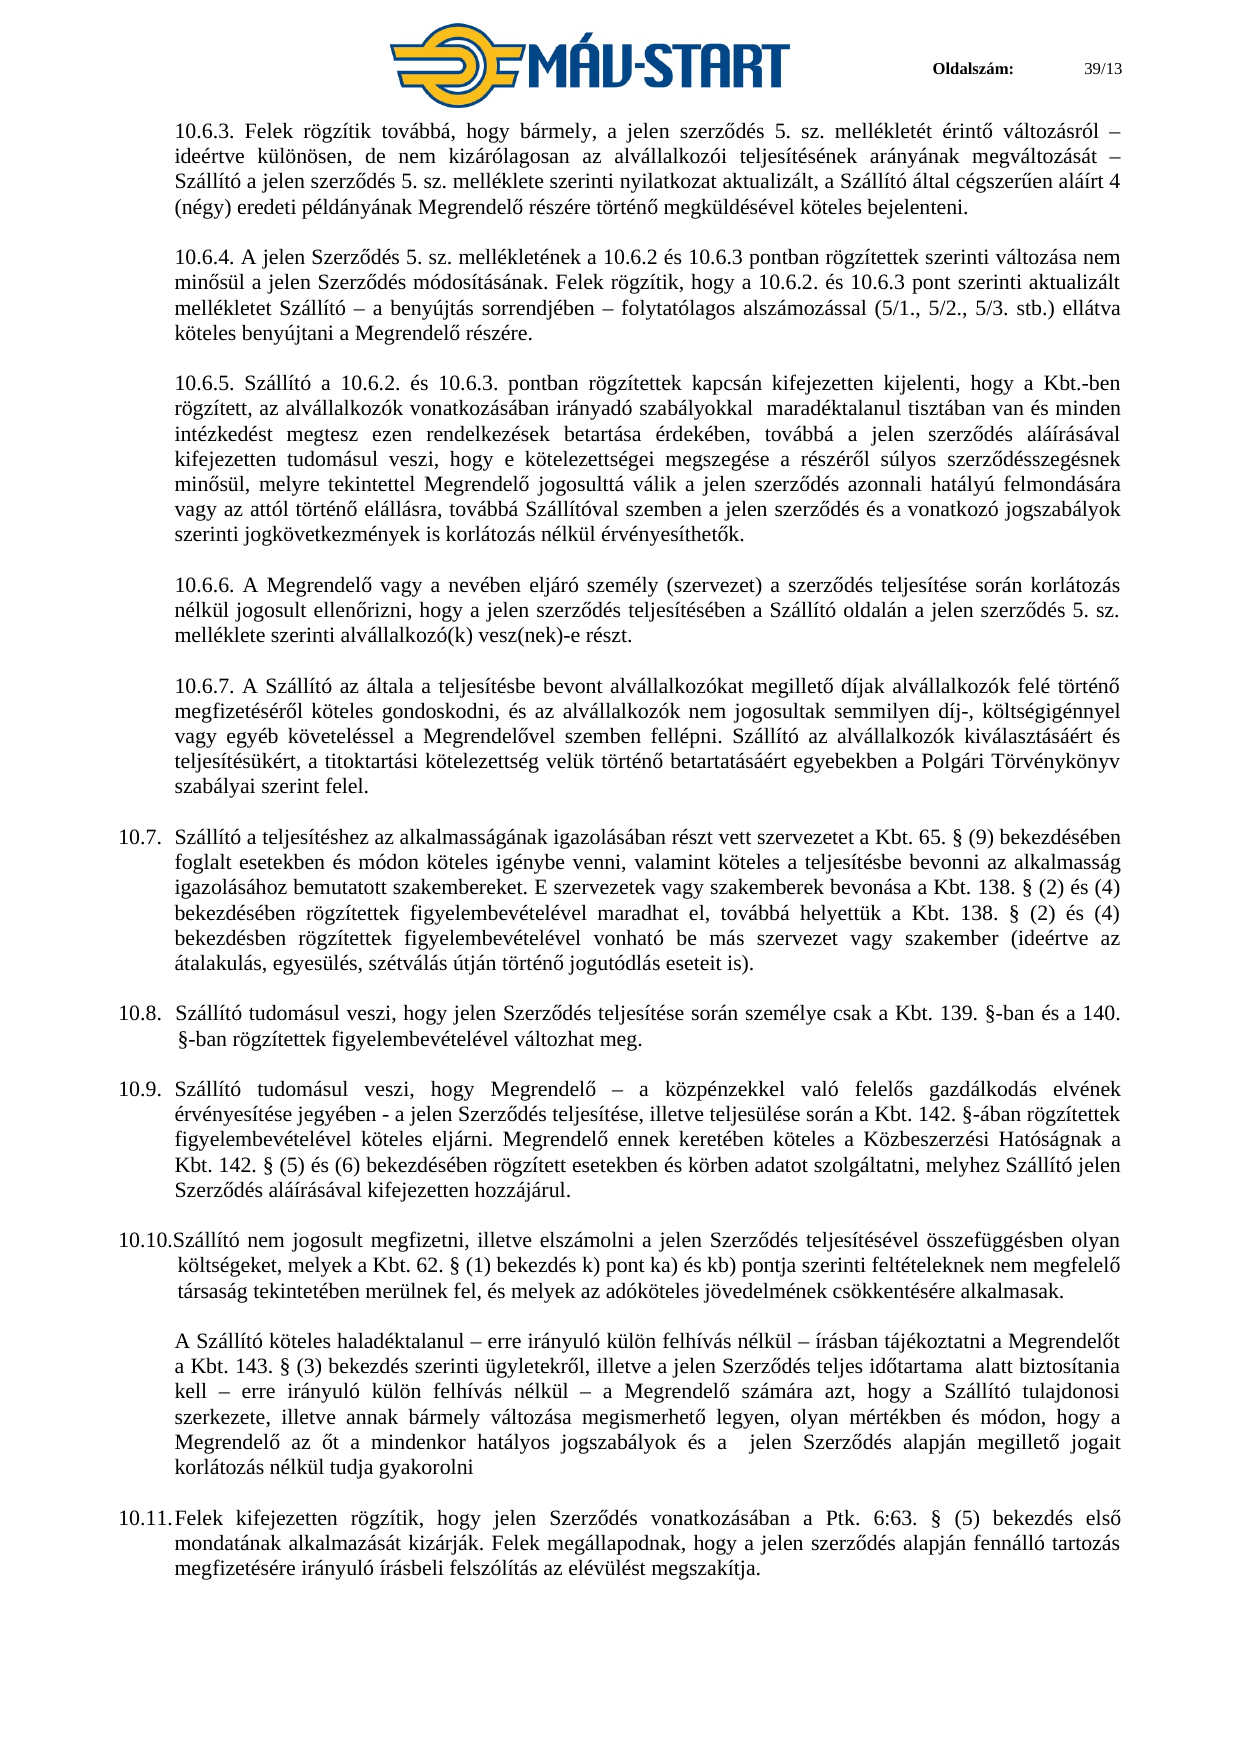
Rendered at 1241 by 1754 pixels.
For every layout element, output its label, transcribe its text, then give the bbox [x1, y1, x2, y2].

text 10.11. Felek kifejezetten rögzítik, hogy jelen Szerződés vonatkozásában a Ptk. 6:63. § (5) bekezdés első mondatának alkalmazását kizárják. Felek megállapodnak, hogy a jelen szerződés alapján fennálló tartozás megfizetésére irányuló írásbeli felszólítás az elévülést megszakítja. [118, 1504, 1122, 1580]
text A Szállító köteles haladéktalanul – erre irányuló külön felhívás nélkül – írásban tájékoztatni a Megrendelőt a Kbt. 143. § (3) bekezdés szerinti ügyletekről, illetve a jelen Szerződés teljes időtartama alatt biztosítania kell – erre irányuló külön felhívás nélkül – a Megrendelő számára azt, hogy a Szállító tulajdonosi szerkezete, illetve annak bármely változása megismerhető legyen, olyan mértékben és módon, hogy a Megrendelő az őt a mindenkor hatályos jogszabályok és a jelen Szerződés alapján megillető jogait korlátozás nélkül tudja gyakorolni [174, 1328, 1122, 1479]
text 10.7. Szállító a teljesítéshez az alkalmasságának igazolásában részt vett szervezetet a Kbt. 65. § (9) bekezdésében foglalt esetekben és módon köteles igénybe venni, valamint köteles a teljesítésbe bevonni az alkalmasság igazolásához bemutatott szakembereket. E szervezetek vagy szakemberek bevonása a Kbt. 138. § (2) és (4) bekezdésében rögzítettek figyelembevételével maradhat el, továbbá helyettük a Kbt. 138. § (2) és (4) bekezdésben rögzítettek figyelembevételével vonható be más szervezet vagy szakember (ideértve az átalakulás, egyesülés, szétválás útján történő jogutódlás eseteit is). [118, 824, 1122, 975]
picture [389, 23, 790, 108]
text 10.6.3. Felek rögzítik továbbá, hogy bármely, a jelen szerződés 5. sz. mellékletét érintő változásról – ideértve különösen, de nem kizárólagosan az alvállalkozói teljesítésének arányának megváltozását – Szállító a jelen szerződés 5. sz. melléklete szerinti nyilatkozat aktualizált, a Szállító által cégszerűen aláírt 4 (négy) eredeti példányának Megrendelő részére történő megküldésével köteles bejelenteni. [174, 118, 1122, 219]
text 10.8. Szállító tudomásul veszi, hogy jelen Szerződés teljesítése során személye csak a Kbt. 139. §-ban és a 140. §-ban rögzítettek figyelembevételével változhat meg. [118, 1000, 1122, 1051]
text 10.6.6. A Megrendelő vagy a nevében eljáró személy (szervezet) a szerződés teljesítése során korlátozás nélkül jogosult ellenőrizni, hogy a jelen szerződés teljesítésében a Szállító oldalán a jelen szerződés 5. sz. melléklete szerinti alvállalkozó(k) vesz(nek)-e részt. [174, 572, 1122, 647]
text 10.6.5. Szállító a 10.6.2. és 10.6.3. pontban rögzítettek kapcsán kifejezetten kijelenti, hogy a Kbt.-ben rögzített, az alvállalkozók vonatkozásában irányadó szabályokkal maradéktalanul tisztában van és minden intézkedést megtesz ezen rendelkezések betartása érdekében, továbbá a jelen szerződés aláírásával kifejezetten tudomásul veszi, hogy e kötelezettségei megszegése a részéről súlyos szerződésszegésnek minősül, melyre tekintettel Megrendelő jogosulttá válik a jelen szerződés azonnali hatályú felmondására vagy az attól történő elállásra, továbbá Szállítóval szemben a jelen szerződés és a vonatkozó jogszabályok szerinti jogkövetkezmények is korlátozás nélkül érvényesíthetők. [174, 370, 1122, 547]
text 10.6.4. A jelen Szerződés 5. sz. mellékletének a 10.6.2 és 10.6.3 pontban rögzítettek szerinti változása nem minősül a jelen Szerződés módosításának. Felek rögzítik, hogy a 10.6.2. és 10.6.3 pont szerinti aktualizált mellékletet Szállító – a benyújtás sorrendjében – folytatólagos alszámozással (5/1., 5/2., 5/3. stb.) ellátva köteles benyújtani a Megrendelő részére. [174, 244, 1122, 345]
text 10.6.7. A Szállító az általa a teljesítésbe bevont alvállalkozókat megillető díjak alvállalkozók felé történő megfizetéséről köteles gondoskodni, és az alvállalkozók nem jogosultak semmilyen díj-, költségigénnyel vagy egyéb követeléssel a Megrendelővel szemben fellépni. Szállító az alvállalkozók kiválasztásáért és teljesítésükért, a titoktartási kötelezettség velük történő betartatásáért egyebekben a Polgári Törvénykönyv szabályai szerint felel. [174, 673, 1122, 799]
text 10.10.Szállító nem jogosult megfizetni, illetve elszámolni a jelen Szerződés teljesítésével összefüggésben olyan költségeket, melyek a Kbt. 62. § (1) bekezdés k) pont ka) és kb) pontja szerinti feltételeknek nem megfelelő társaság tekintetében merülnek fel, és melyek az adóköteles jövedelmének csökkentésére alkalmasak. [118, 1227, 1122, 1303]
text 10.9. Szállító tudomásul veszi, hogy Megrendelő – a közpénzekkel való felelős gazdálkodás elvének érvényesítése jegyében - a jelen Szerződés teljesítése, illetve teljesülése során a Kbt. 142. §-ában rögzítettek figyelembevételével köteles eljárni. Megrendelő ennek keretében köteles a Közbeszerzési Hatóságnak a Kbt. 142. § (5) és (6) bekezdésében rögzített esetekben és körben adatot szolgáltatni, melyhez Szállító jelen Szerződés aláírásával kifejezetten hozzájárul. [118, 1076, 1122, 1202]
